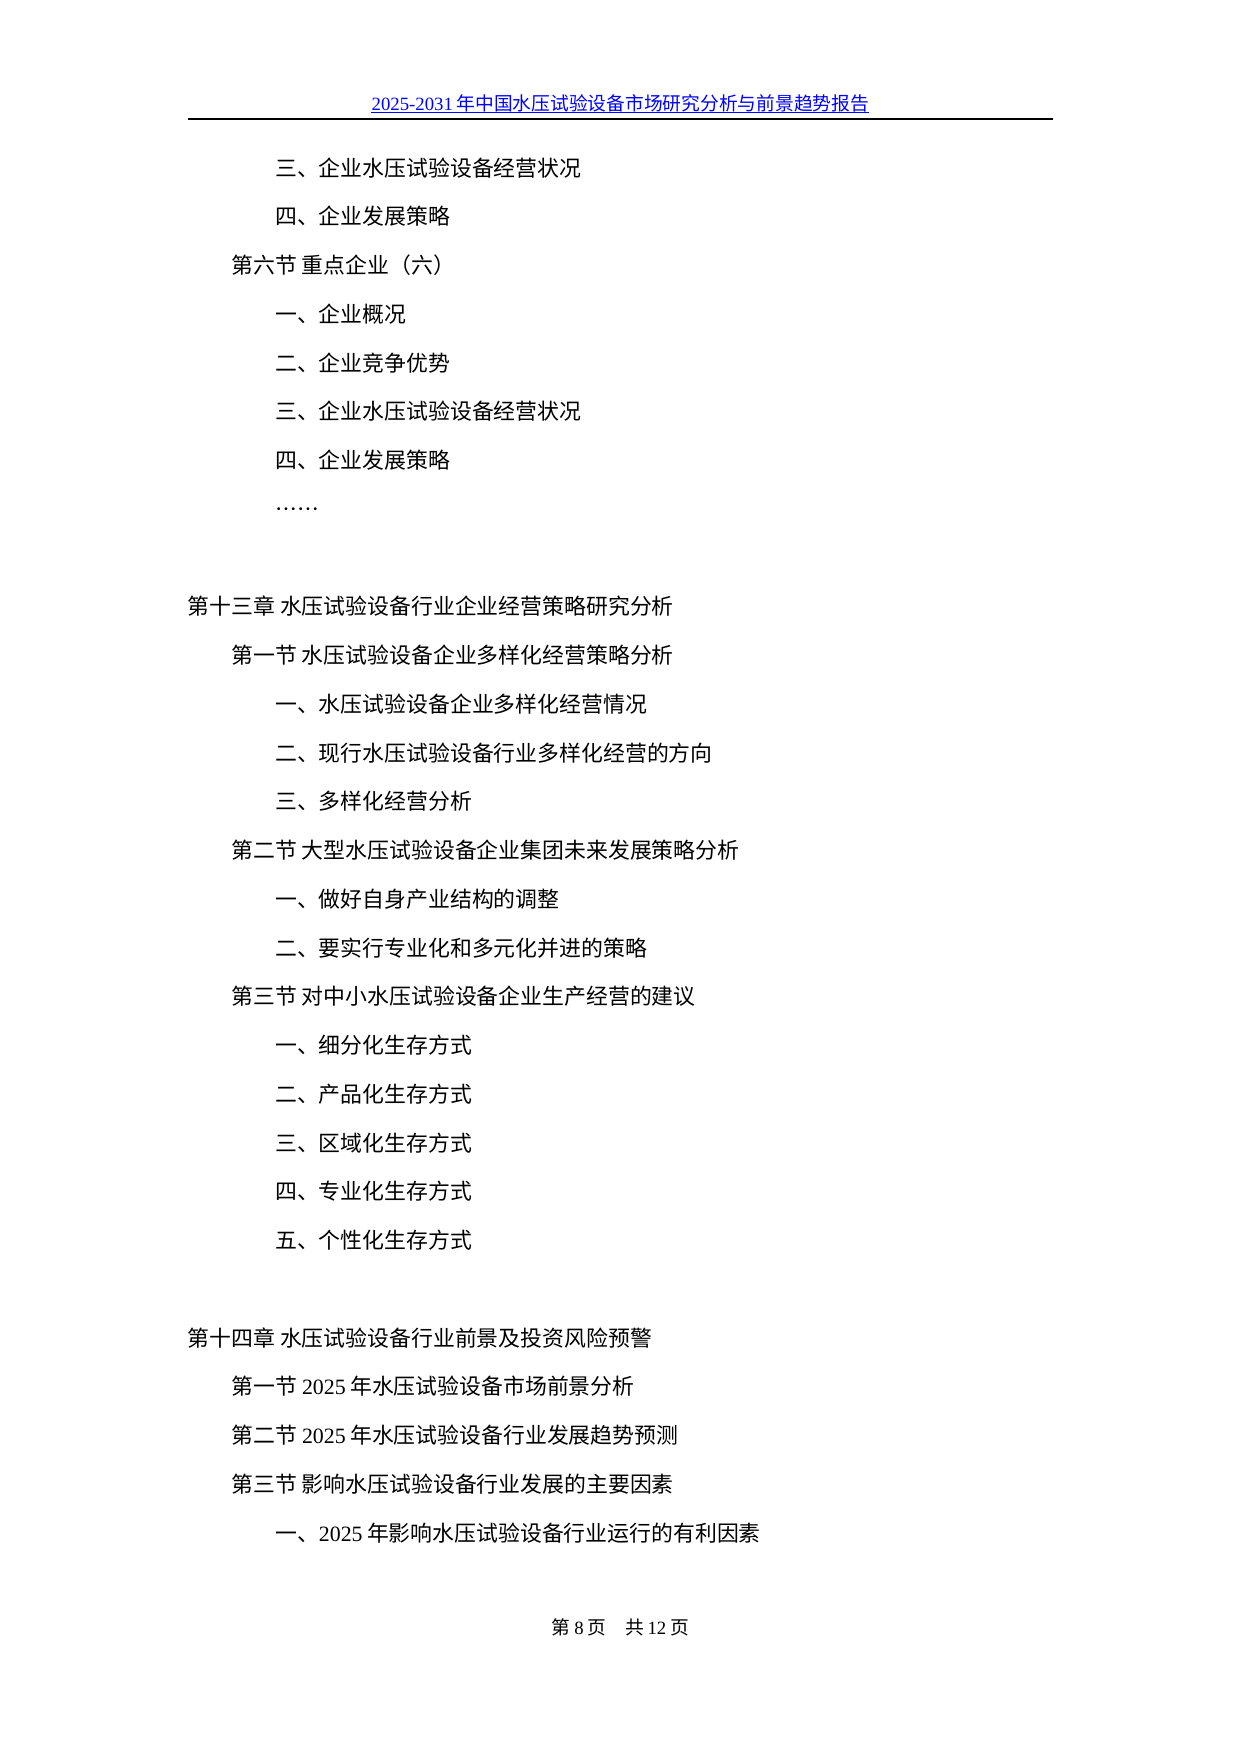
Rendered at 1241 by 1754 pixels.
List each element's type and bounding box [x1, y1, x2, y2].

text [187, 150, 1053, 1548]
